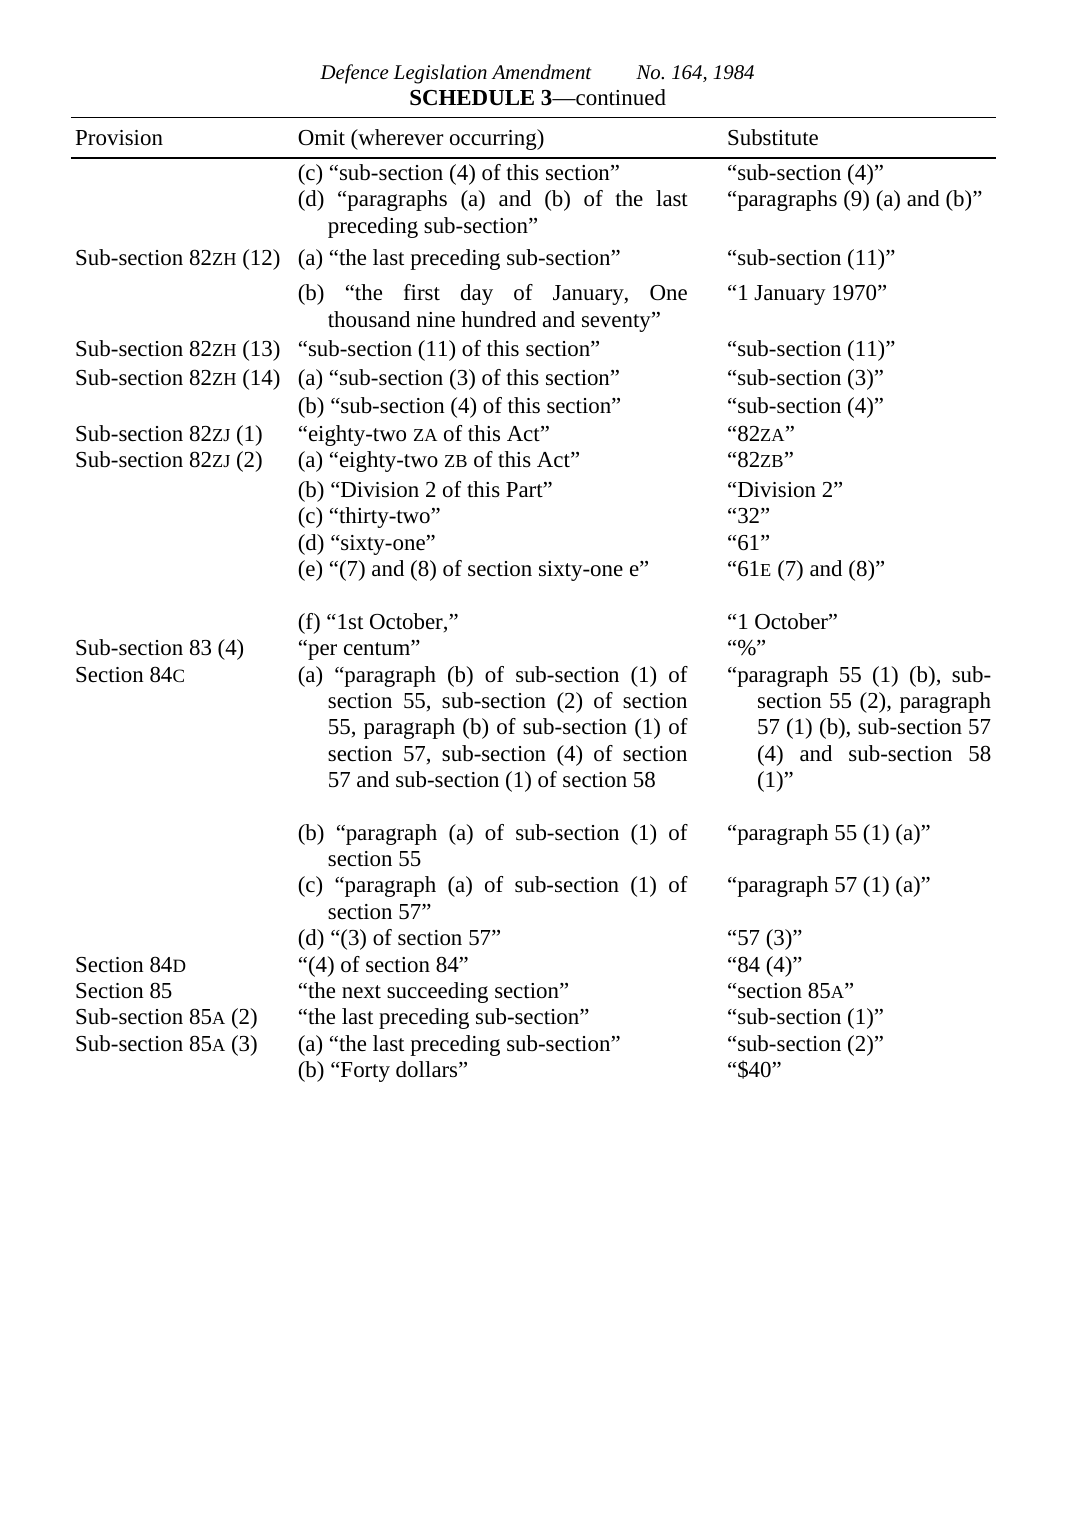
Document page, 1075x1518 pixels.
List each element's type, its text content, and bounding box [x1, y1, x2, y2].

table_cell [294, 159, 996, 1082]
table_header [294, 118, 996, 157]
text SCHEDULE 3—continued [75, 84, 1000, 110]
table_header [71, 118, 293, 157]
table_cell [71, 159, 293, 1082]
